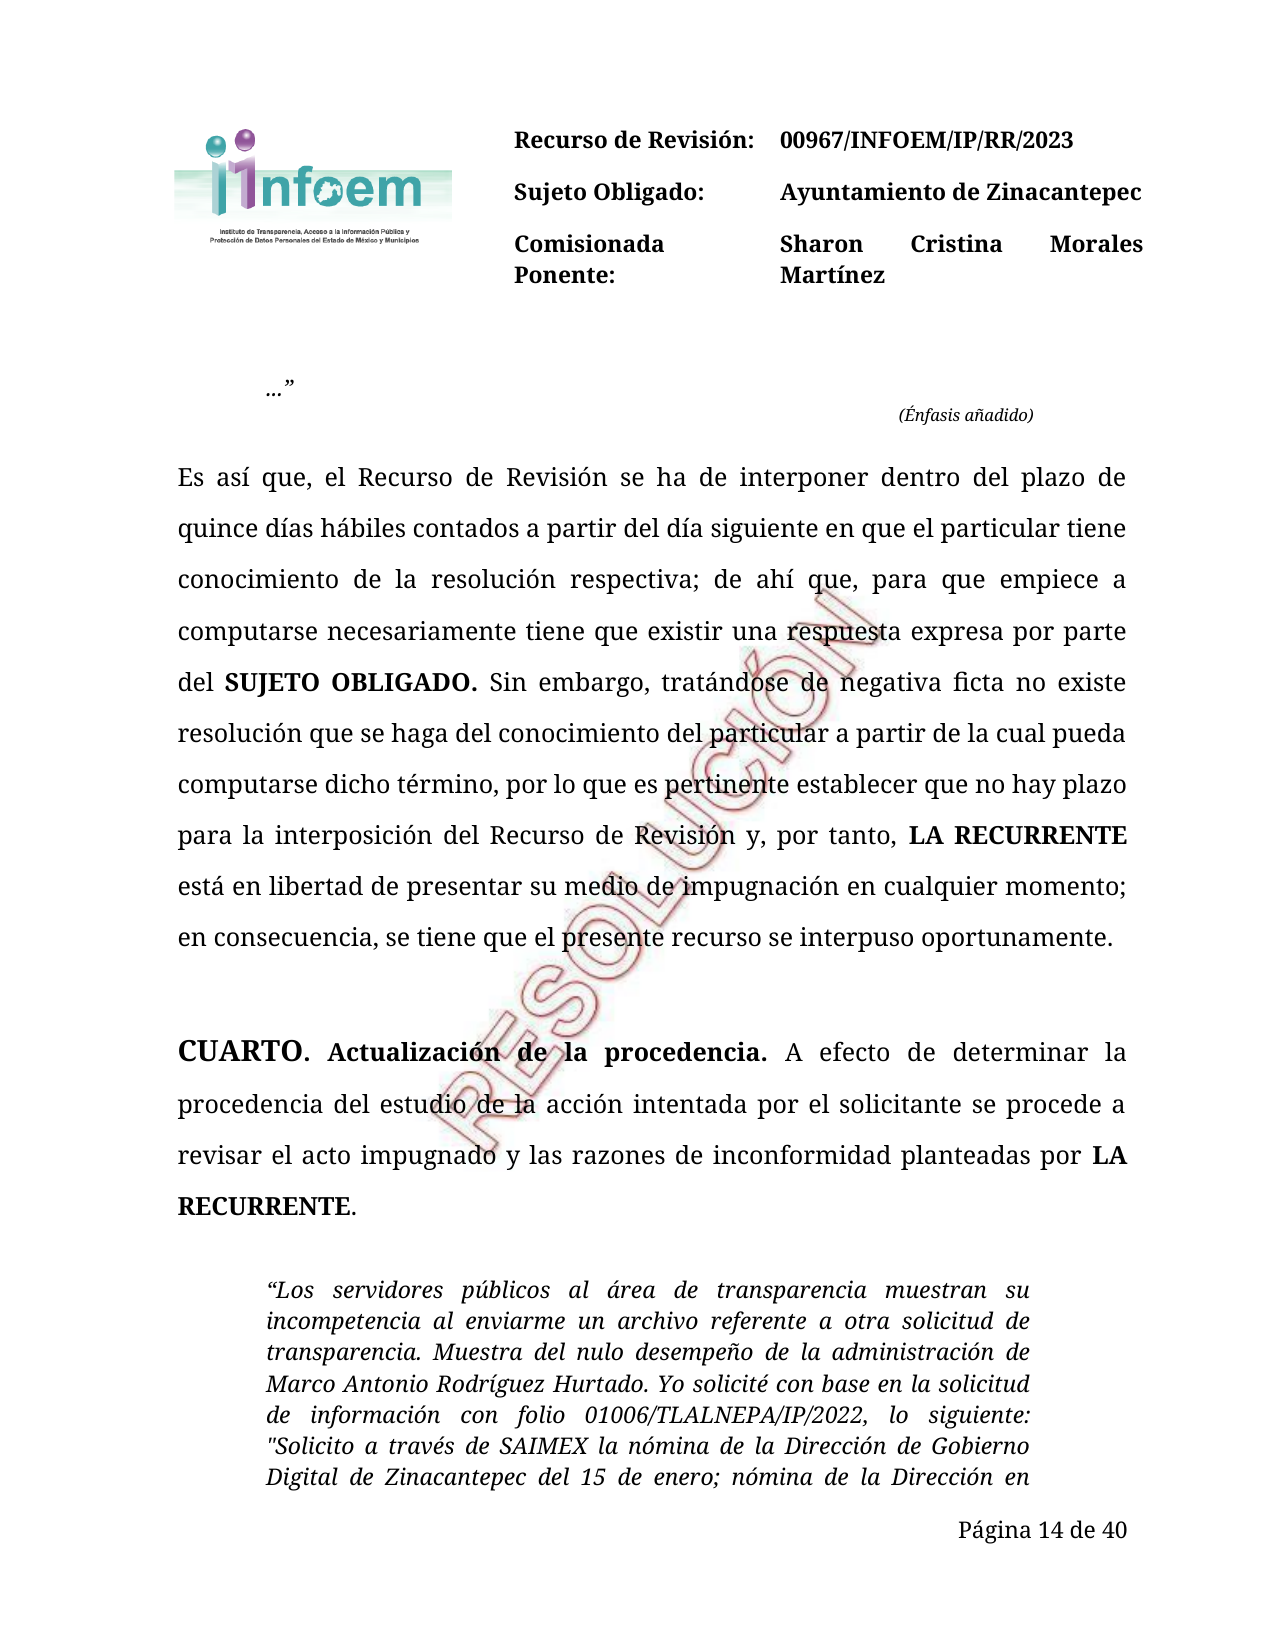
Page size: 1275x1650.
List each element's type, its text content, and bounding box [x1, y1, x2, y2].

text ...” [266, 372, 1033, 403]
text (Énfasis añadido) [266, 403, 1033, 426]
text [266, 1274, 1034, 1492]
text Es así que, el Recurso de Revisión se ha de interponer dentro del plazo de quince días hábiles contados a partir del día siguiente en que el particular tiene conocimiento de la resolución respectiva; de ahí que, para que empiece a computarse necesariamente tiene que existir una respuesta expresa por parte del SUJETO OBLIGADO. Sin embargo, tratándose de negativa ficta no existe resolución que se haga del conocimiento del particular a partir de la cual pueda computarse dicho término, por lo que es pertinente establecer que no hay plazo para la interposición del Recurso de Revisión y, por tanto, LA RECURRENTE está en libertad de presentar su medio de impugnación en cualquier momento; en consecuencia, se tiene que el presente recurso se interpuso oportunamente. [177, 460, 1127, 953]
text CUARTO. Actualización de la procedencia. A efecto de determinar la procedencia del estudio de la acción intentada por el solicitante se procede a revisar el acto impugnado y las razones de inconformidad planteadas por LA RECURRENTE. [177, 1030, 1127, 1223]
picture [89, 123, 1215, 1650]
